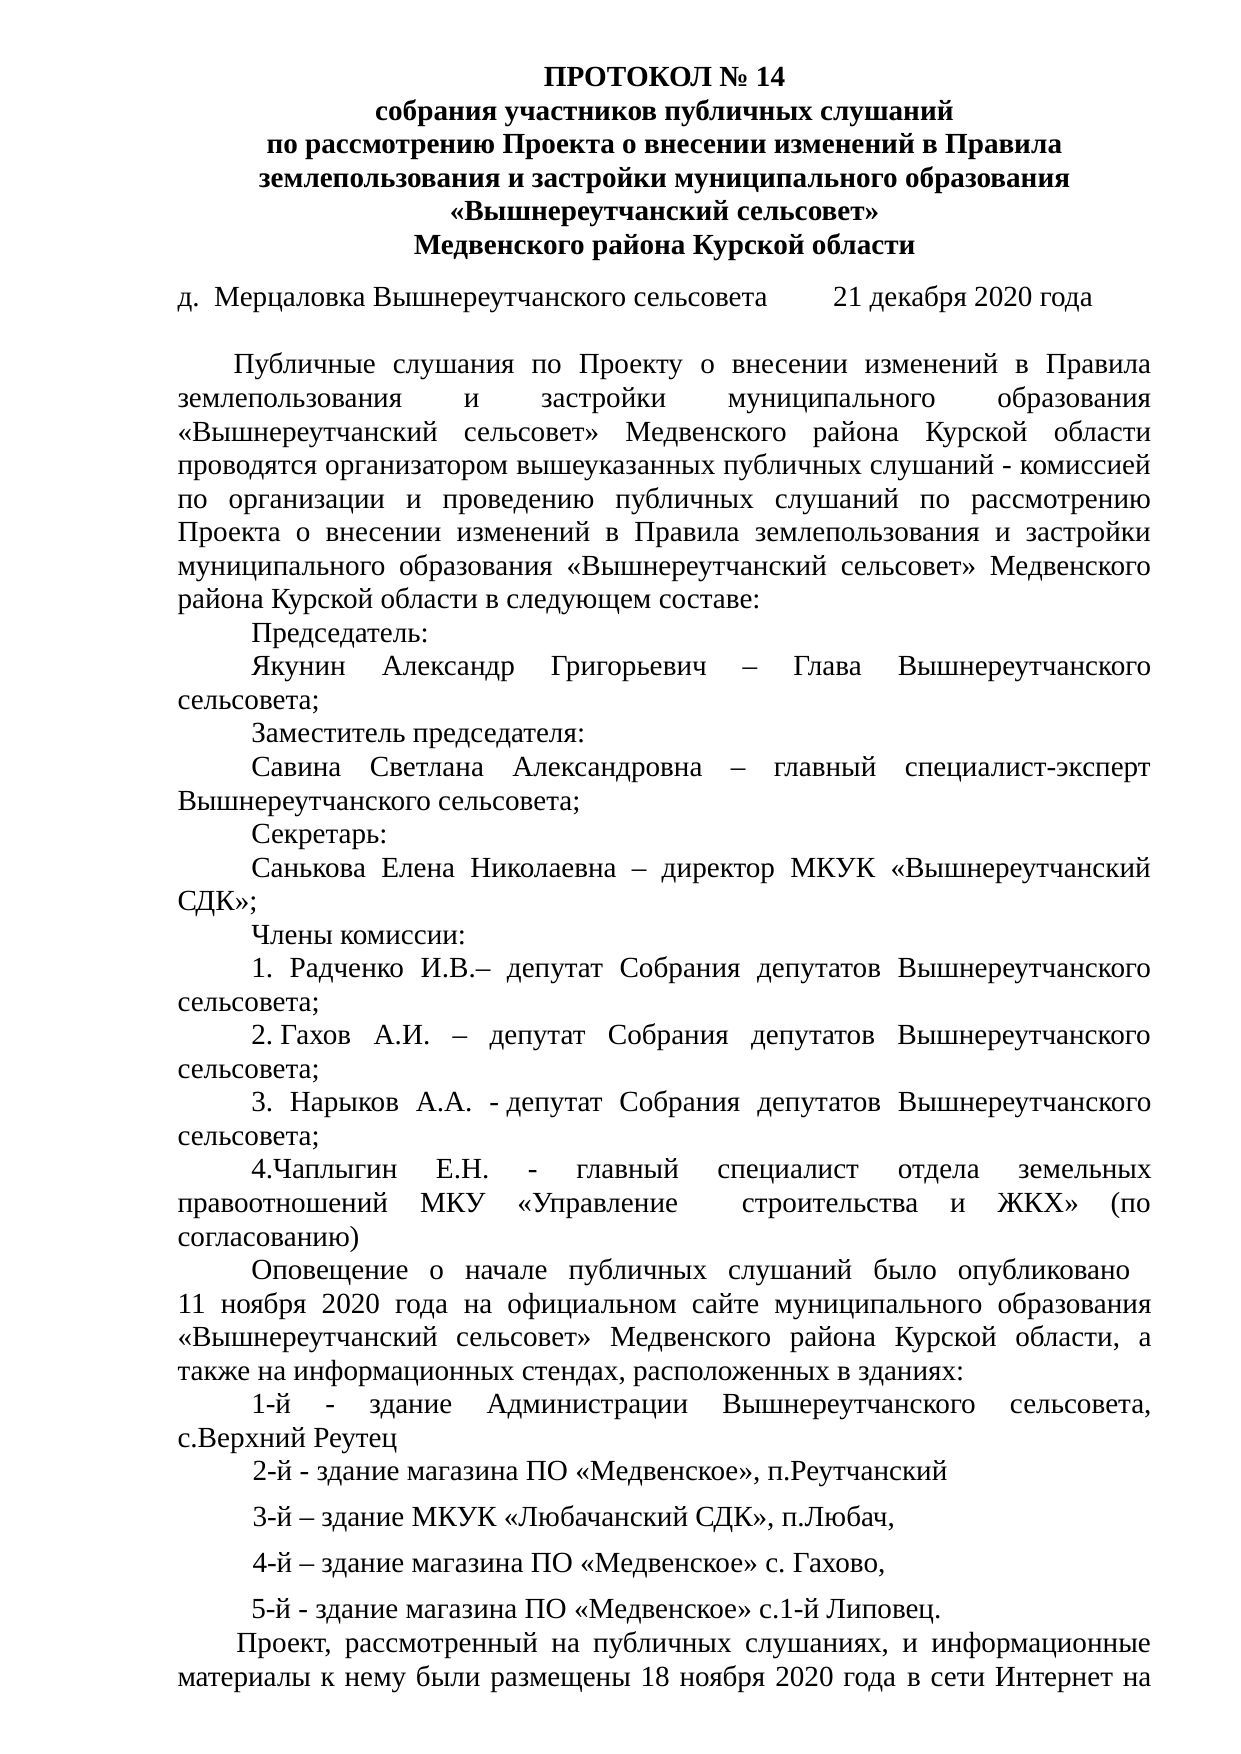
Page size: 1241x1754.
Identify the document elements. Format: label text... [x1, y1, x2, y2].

text по рассмотрению Проекта о внесении изменений в Правила землепользования и застройки муниципального образования «Вышнереутчанский сельсовет» [177, 126, 1152, 227]
text 3-й – здание МКУК «Любачанский СДК», п.Любач, [177, 1499, 1152, 1533]
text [177, 1625, 1152, 1692]
text 1. Радченко И.В.– депутат Собрания депутатов Вышнереутчанского сельсовета; [177, 950, 1152, 1017]
text 4.Чаплыгин Е.Н. - главный специалист отдела земельных правоотношений МКУ «Управление строительства и ЖКХ» (по согласованию) [177, 1152, 1152, 1252]
text Оповещение о начале публичных слушаний было опубликовано 11 ноября 2020 года на официальном сайте муниципального образования «Вышнереутчанский сельсовет» Медвенского района Курской области, а также на информационных стендах, расположенных в зданиях: [177, 1252, 1152, 1386]
text 5-й - здание магазина ПО «Медвенское» с.1-й Липовец. [177, 1592, 1152, 1625]
text 2-й - здание магазина ПО «Медвенское», п.Реутчанский [177, 1453, 1152, 1487]
text Медвенского района Курской области [177, 227, 1152, 260]
text 4-й – здание магазина ПО «Медвенское» с. Гахово, [177, 1546, 1152, 1579]
text Заместитель председателя: [177, 716, 1152, 749]
text д. Мерцаловка Вышнереутчанского сельсовета 21 декабря 2020 года [177, 279, 1152, 313]
text 1-й - здание Администрации Вышнереутчанского сельсовета, с.Верхний Реутец [177, 1386, 1152, 1453]
text Якунин Александр Григорьевич – Глава Вышнереутчанского сельсовета; [177, 648, 1152, 716]
text Секретарь: [177, 816, 1152, 850]
text Члены комиссии: [177, 917, 1152, 950]
text собрания участников публичных слушаний [177, 93, 1152, 126]
text Савина Светлана Александровна – главный специалист-эксперт Вышнереутчанского сельсовета; [177, 749, 1152, 816]
text Санькова Елена Николаевна – директор МКУК «Вышнереутчанский СДК»; [177, 850, 1152, 917]
text 2. Гахов А.И. – депутат Собрания депутатов Вышнереутчанского сельсовета; [177, 1017, 1152, 1084]
text ПРОТОКОЛ № 14 [177, 59, 1152, 93]
text 3. Нарыков А.А. - депутат Собрания депутатов Вышнереутчанского сельсовета; [177, 1084, 1152, 1152]
text Председатель: [177, 615, 1152, 648]
text Публичные слушания по Проекту о внесении изменений в Правила землепользования и застройки муниципального образования «Вышнереутчанский сельсовет» Медвенского района Курской области проводятся организатором вышеуказанных публичных слушаний - комиссией по организации и проведению публичных слушаний по рассмотрению Проекта о внесении изменений в Правила землепользования и застройки муниципального образования «Вышнереутчанский сельсовет» Медвенского района Курской области в следующем составе: [177, 347, 1152, 615]
